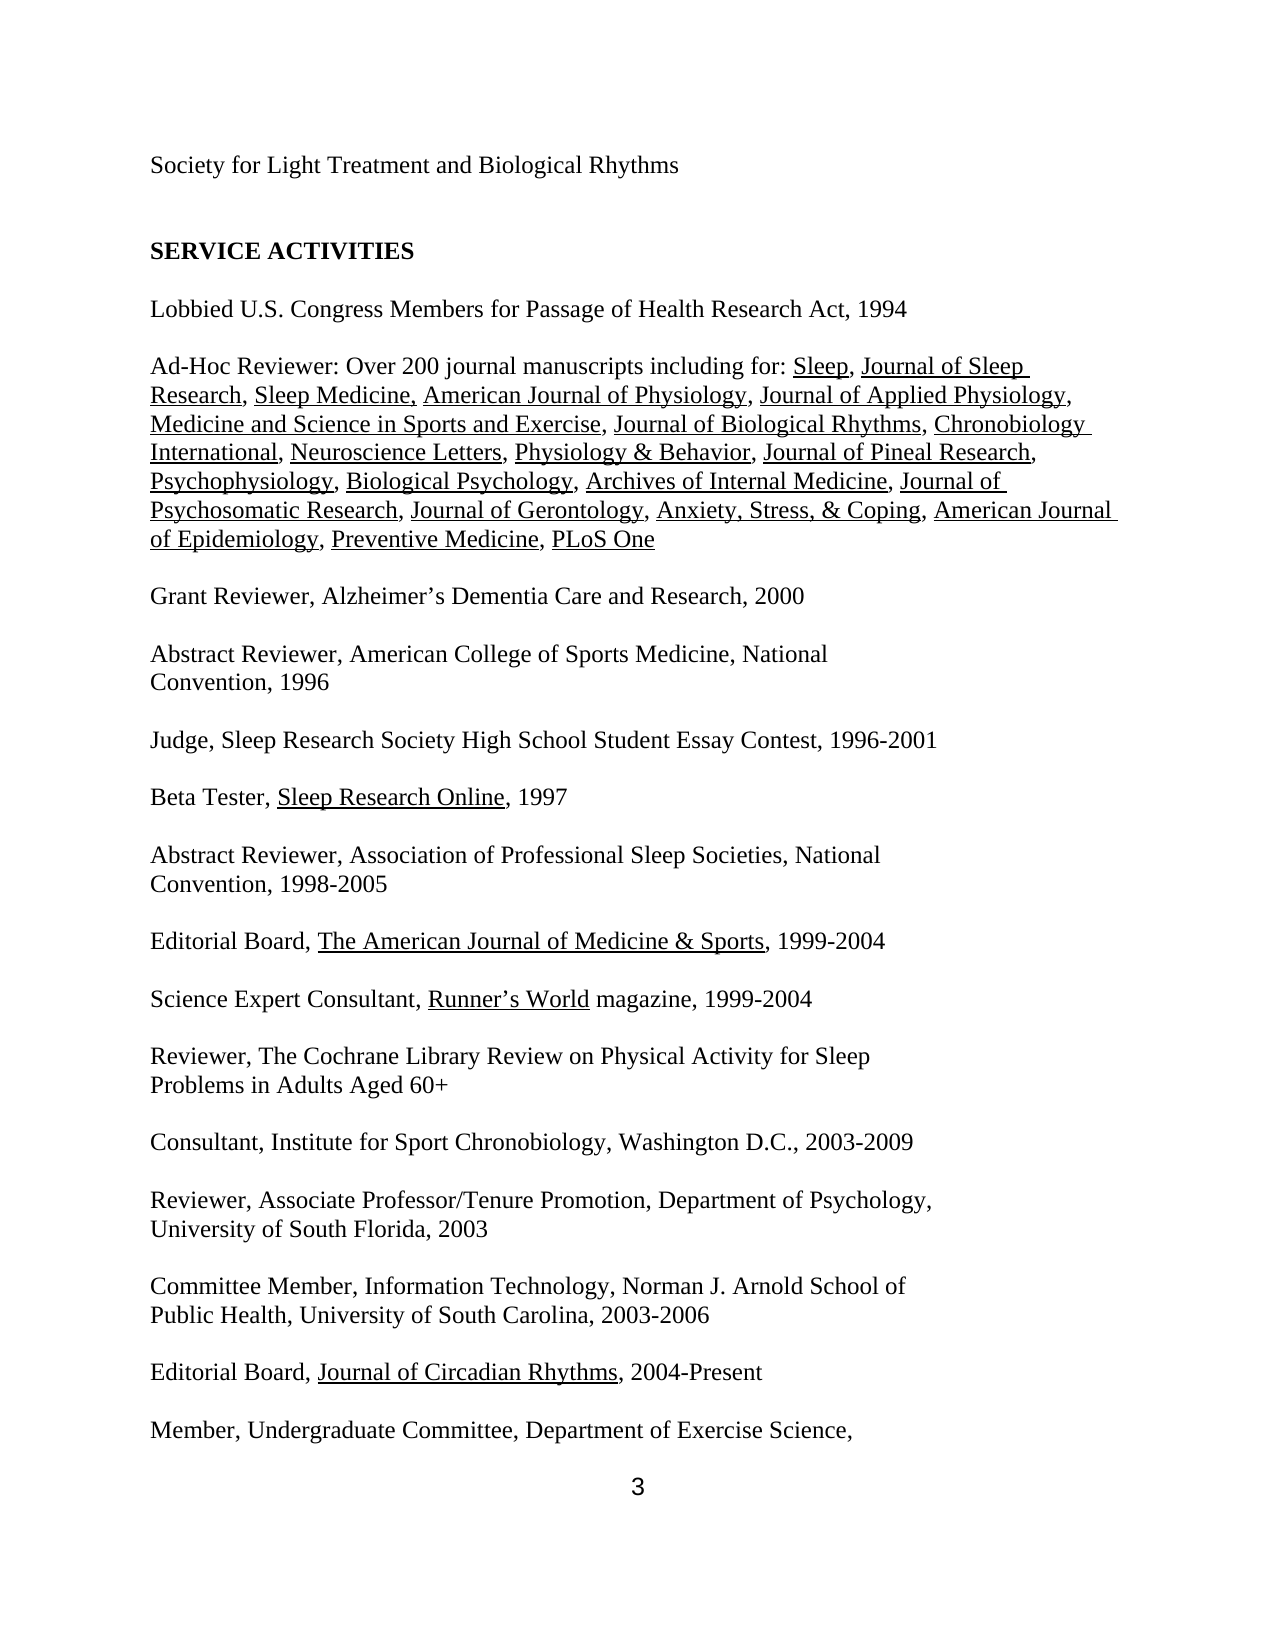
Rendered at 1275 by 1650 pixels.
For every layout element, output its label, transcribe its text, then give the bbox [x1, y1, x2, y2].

text Science Expert Consultant, Runner’s World magazine, 1999-2004 [150, 984, 1125, 1012]
text Editorial Board, Journal of Circadian Rhythms, 2004-Present [150, 1357, 1125, 1386]
text Beta Tester, Sleep Research Online, 1997 [150, 782, 1125, 811]
text Committee Member, Information Technology, Norman J. Arnold School of [150, 1271, 1125, 1300]
text Lobbied U.S. Congress Members for Passage of Health Research Act, 1994 [150, 294, 1125, 322]
text Grant Reviewer, Alzheimer’s Dementia Care and Research, 2000 [150, 581, 1125, 610]
text University of South Florida, 2003 [150, 1214, 1125, 1242]
text Convention, 1998-2005 [150, 869, 1125, 897]
text Abstract Reviewer, Association of Professional Sleep Societies, National [150, 840, 1125, 869]
text Society for Light Treatment and Biological Rhythms [150, 150, 1125, 179]
text Problems in Adults Aged 60+ [150, 1070, 1125, 1099]
text Convention, 1996 [150, 667, 1125, 696]
text Reviewer, The Cochrane Library Review on Physical Activity for Sleep [150, 1041, 1125, 1070]
text Ad-Hoc Reviewer: Over 200 journal manuscripts including for: Sleep, Journal of Sleep Research, Sleep Medicine, American Journal of Physiology, Journal of Applied Physiology, Medicine and Science in Sports and Exercise, Journal of Biological Rhythms, Chronobiology International, Neuroscience Letters, Physiology & Behavior, Journal of Pineal Research, Psychophysiology, Biological Psychology, Archives of Internal Medicine, Journal of Psychosomatic Research, Journal of Gerontology, Anxiety, Stress, & Coping, American Journal of Epidemiology, Preventive Medicine, PLoS One [150, 351, 1125, 552]
text Consultant, Institute for Sport Chronobiology, Washington D.C., 2003-2009 [150, 1127, 1125, 1156]
text Reviewer, Associate Professor/Tenure Promotion, Department of Psychology, [150, 1185, 1125, 1214]
text Abstract Reviewer, American College of Sports Medicine, National [150, 639, 1125, 667]
text Public Health, University of South Carolina, 2003-2006 [150, 1300, 1125, 1329]
text SERVICE ACTIVITIES [150, 236, 1125, 265]
text Editorial Board, The American Journal of Medicine & Sports, 1999-2004 [150, 926, 1125, 955]
text Judge, Sleep Research Society High School Student Essay Contest, 1996-2001 [150, 725, 1125, 754]
text Member, Undergraduate Committee, Department of Exercise Science, [150, 1415, 1125, 1444]
